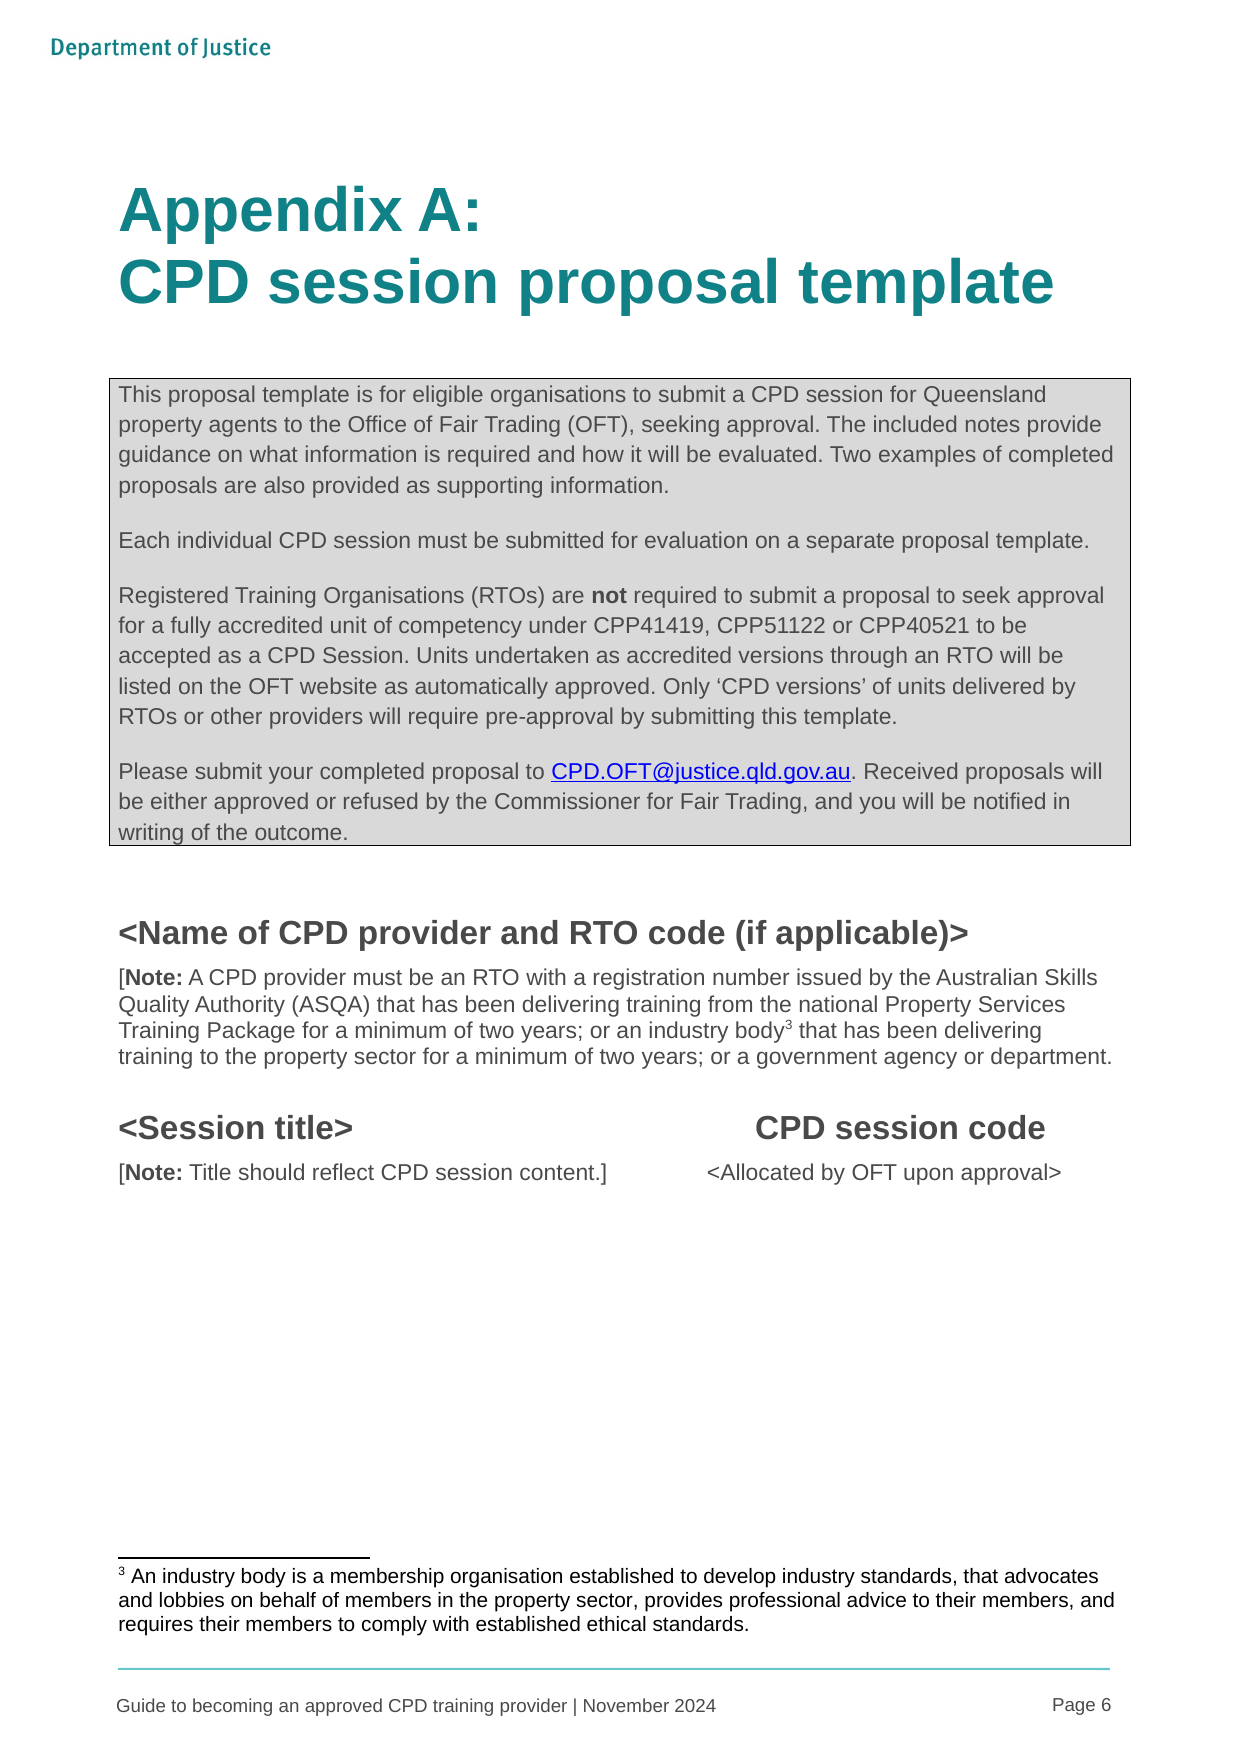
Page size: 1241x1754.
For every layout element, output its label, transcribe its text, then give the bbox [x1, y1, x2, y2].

subtitle Appendix A: CPD session proposal template [118, 173, 1122, 316]
text Please submit your completed proposal to CPD.OFT@justice.qld.gov.au. Received proposals will be either approved or refused by the Commissioner for Fair Trading, and you will be notified in writing of the outcome. [110, 755, 1130, 845]
text Registered Training Organisations (RTOs) are not required to submit a proposal to seek approval for a fully accredited unit of competency under CPP41419, CPP51122 or CPP40521 to be accepted as a CPD Session. Units undertaken as accredited versions through an RTO will be listed on the OFT website as automatically approved. Only ‘CPD versions’ of units delivered by RTOs or other providers will require pre-approval by submitting this template. [110, 579, 1130, 729]
text <Session title> CPD session code [118, 1108, 1122, 1147]
text Each individual CPD session must be submitted for evaluation on a separate proposal template. [110, 524, 1130, 553]
picture [8, 7, 1241, 73]
text [Note: Title should reflect CPD session content.] <Allocated by OFT upon approval> [118, 1159, 1122, 1186]
text [Note: A CPD provider must be an RTO with a registration number issued by the Australian Skills Quality Authority (ASQA) that has been delivering training from the national Property Services Training Package for a minimum of two years; or an industry body that has been delivering training to the property sector for a minimum of two years; or a government agency or department. [118, 964, 1122, 1069]
text This proposal template is for eligible organisations to submit a CPD session for Queensland property agents to the Office of Fair Trading (OFT), seeking approval. The included notes provide guidance on what information is required and how it will be evaluated. Two examples of completed proposals are also provided as supporting information. [110, 379, 1130, 498]
text <Name of CPD provider and RTO code (if applicable)> [118, 913, 1122, 952]
